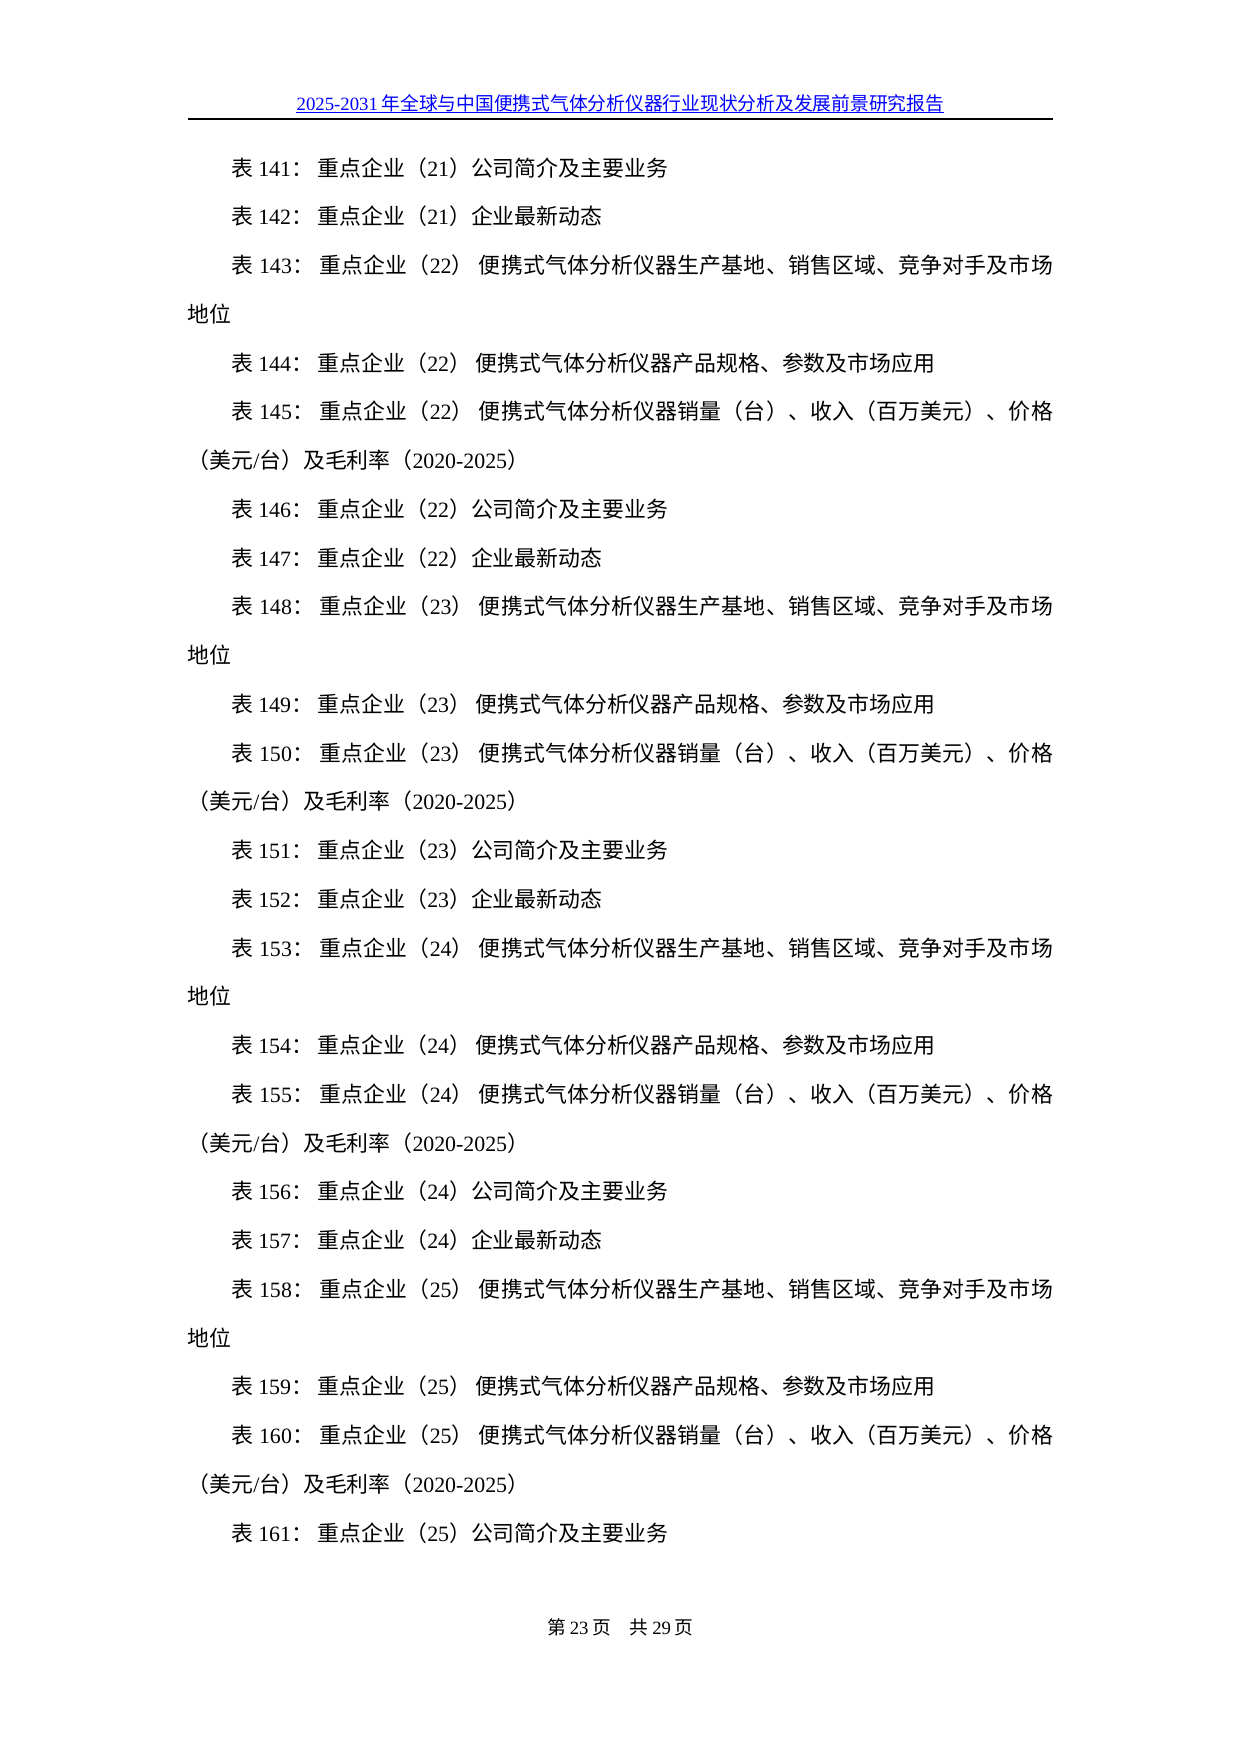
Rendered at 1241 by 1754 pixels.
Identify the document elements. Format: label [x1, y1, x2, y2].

text [187, 150, 1053, 1548]
